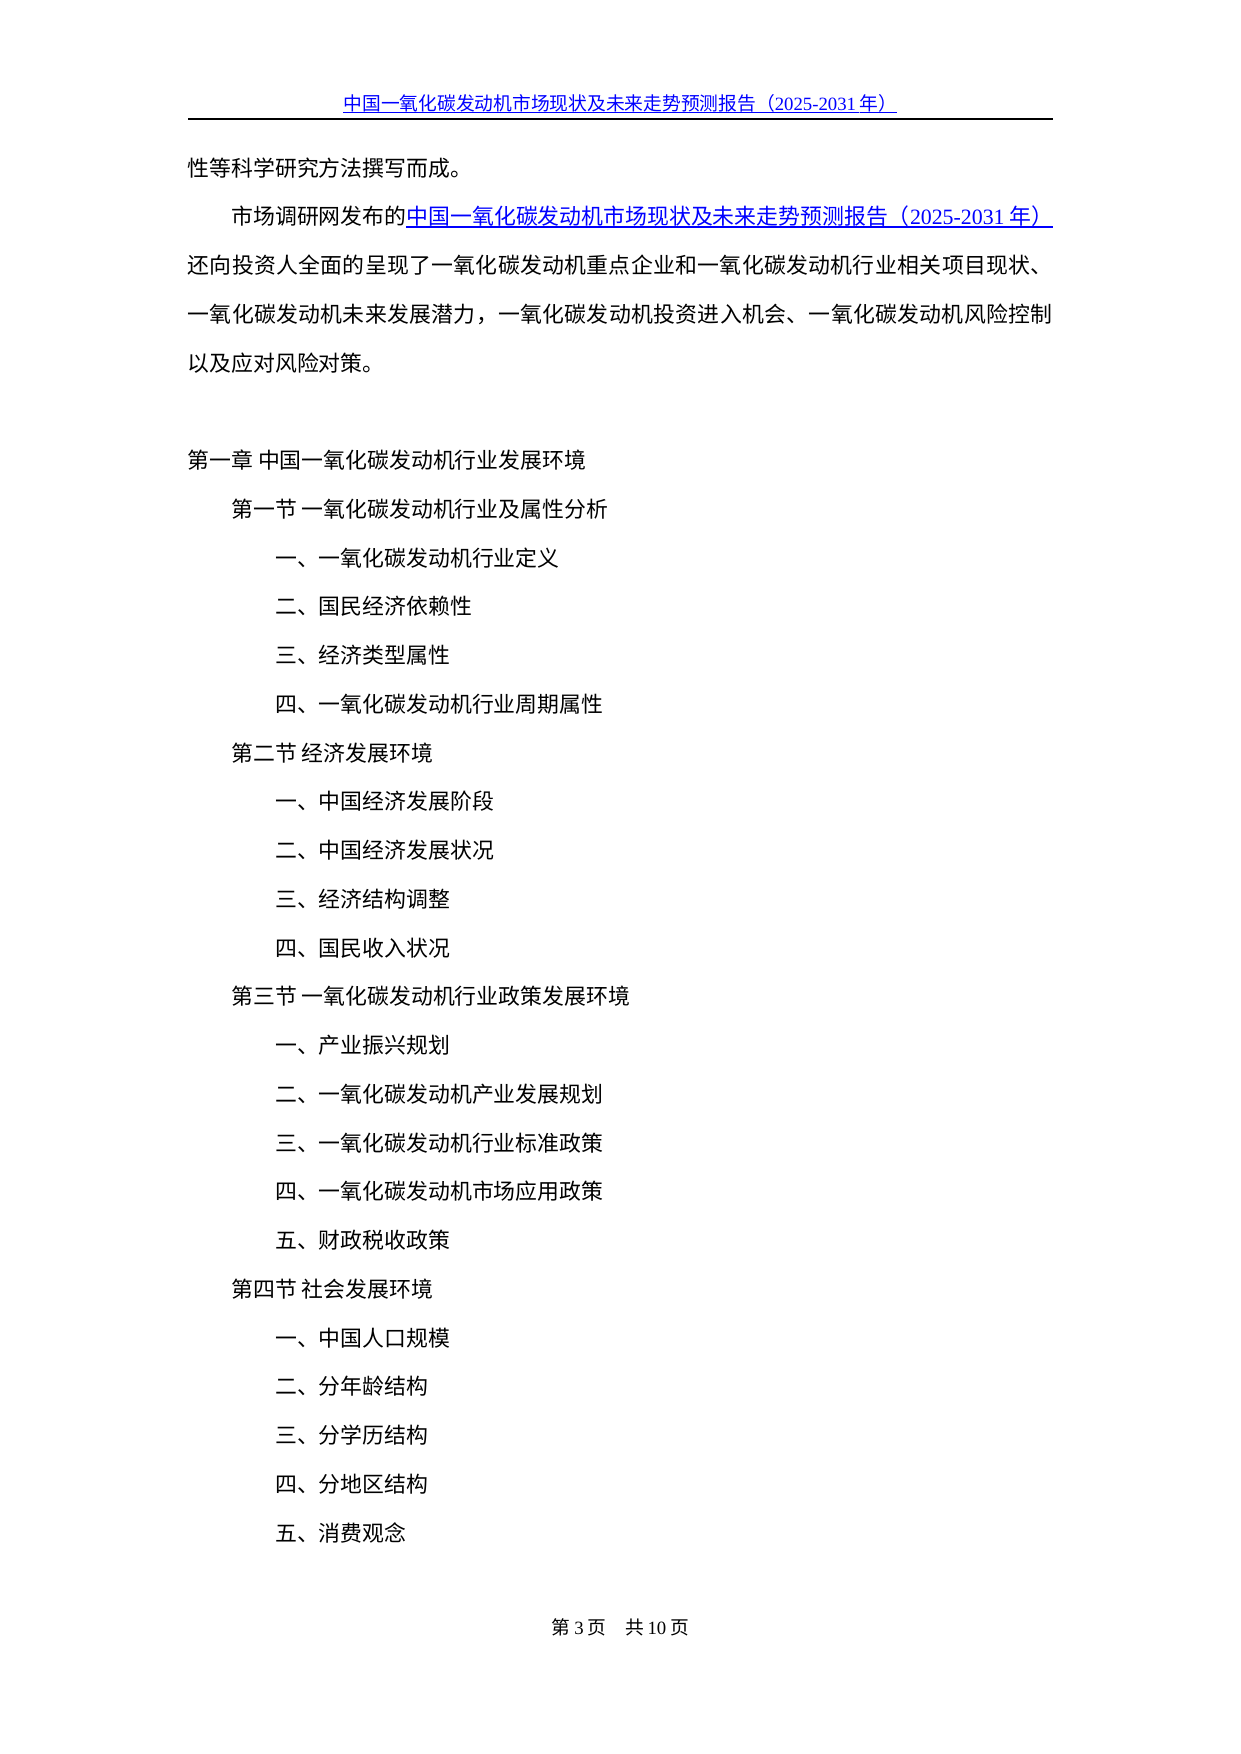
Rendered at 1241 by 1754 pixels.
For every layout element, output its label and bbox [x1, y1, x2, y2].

text [187, 150, 1053, 1548]
